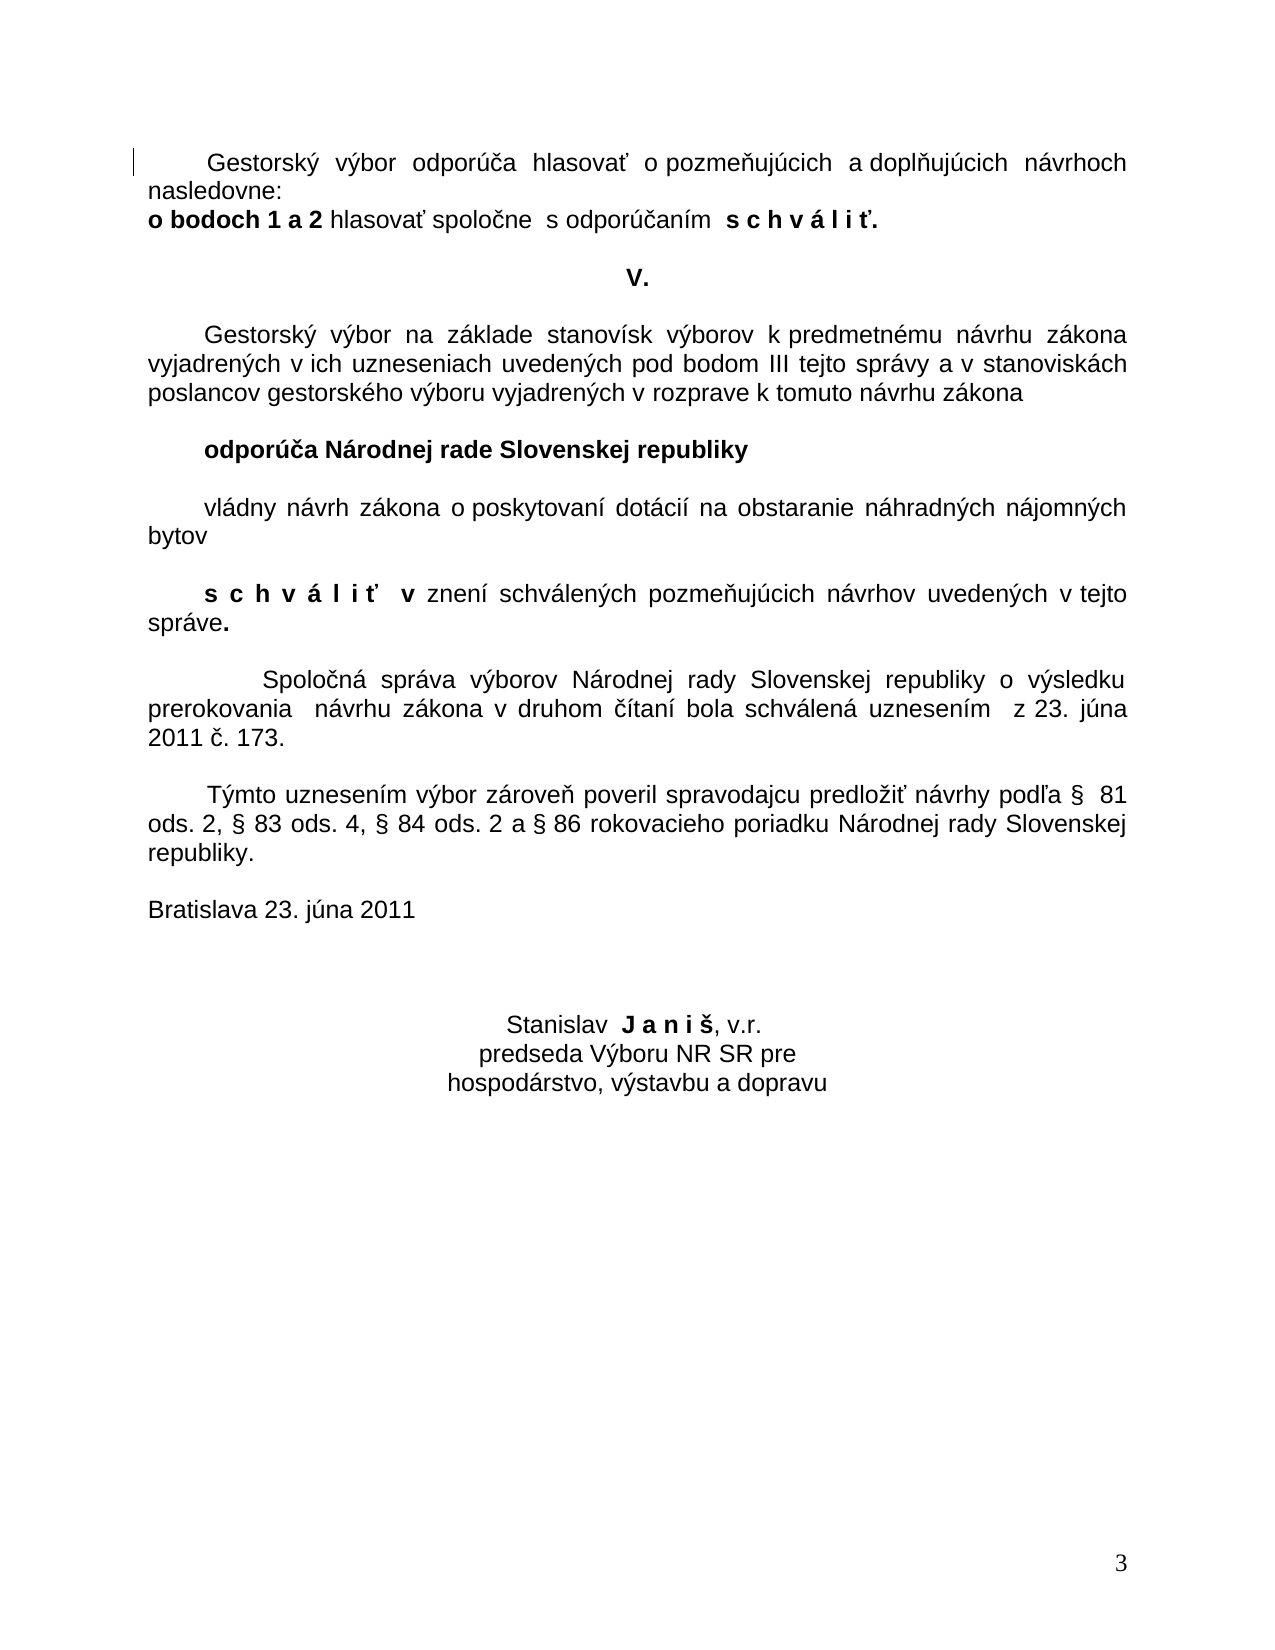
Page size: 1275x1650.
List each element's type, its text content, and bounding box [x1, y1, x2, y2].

text V. [148, 263, 1127, 291]
text Gestorský výbor na základe stanovísk výborov k predmetnému návrhu zákona vyjadrených v ich uzneseniach uvedených pod bodom III tejto správy a v stanoviskách poslancov gestorského výboru vyjadrených v rozprave k tomuto návrhu zákona [148, 320, 1127, 406]
text o bodoch 2 hlasovať spoločne s odporúčaním s c h v á l i ť. [148, 205, 1127, 234]
text predseda Výboru NR SR pre [148, 1039, 1127, 1068]
text Bratislava 23. júna 2011 [148, 895, 1127, 924]
text vládny návrh zákona o poskytovaní dotácií na obstaranie náhradných nájomných bytov [148, 493, 1127, 550]
text Stanislav J a n i š, v.r. [148, 1010, 1127, 1039]
text Spoločná správa výborov Národnej rady Slovenskej republiky o výsledku prerokovania návrhu zákona v druhom čítaní bola schválená uznesením z 23. júna 2011 č. 173. [148, 665, 1127, 751]
text odporúča Národnej rade Slovenskej republiky [148, 435, 1127, 464]
text hospodárstvo, výstavbu a dopravu [148, 1068, 1127, 1096]
text Gestorský výbor odporúča hlasovať o pozmeňujúcich a doplňujúcich návrhoch nasledovne: [148, 148, 1127, 205]
text Týmto uznesením výbor zároveň poveril spravodajcu predložiť návrhy podľa § 81 ods. 2, § 83 ods. 4, § 84 ods. 2 a § 86 rokovacieho poriadku Národnej rady Slovenskej republiky. [148, 780, 1127, 866]
text s c h v á l i ť v znení schválených pozmeňujúcich návrhov uvedených v tejto správe. [148, 579, 1127, 636]
